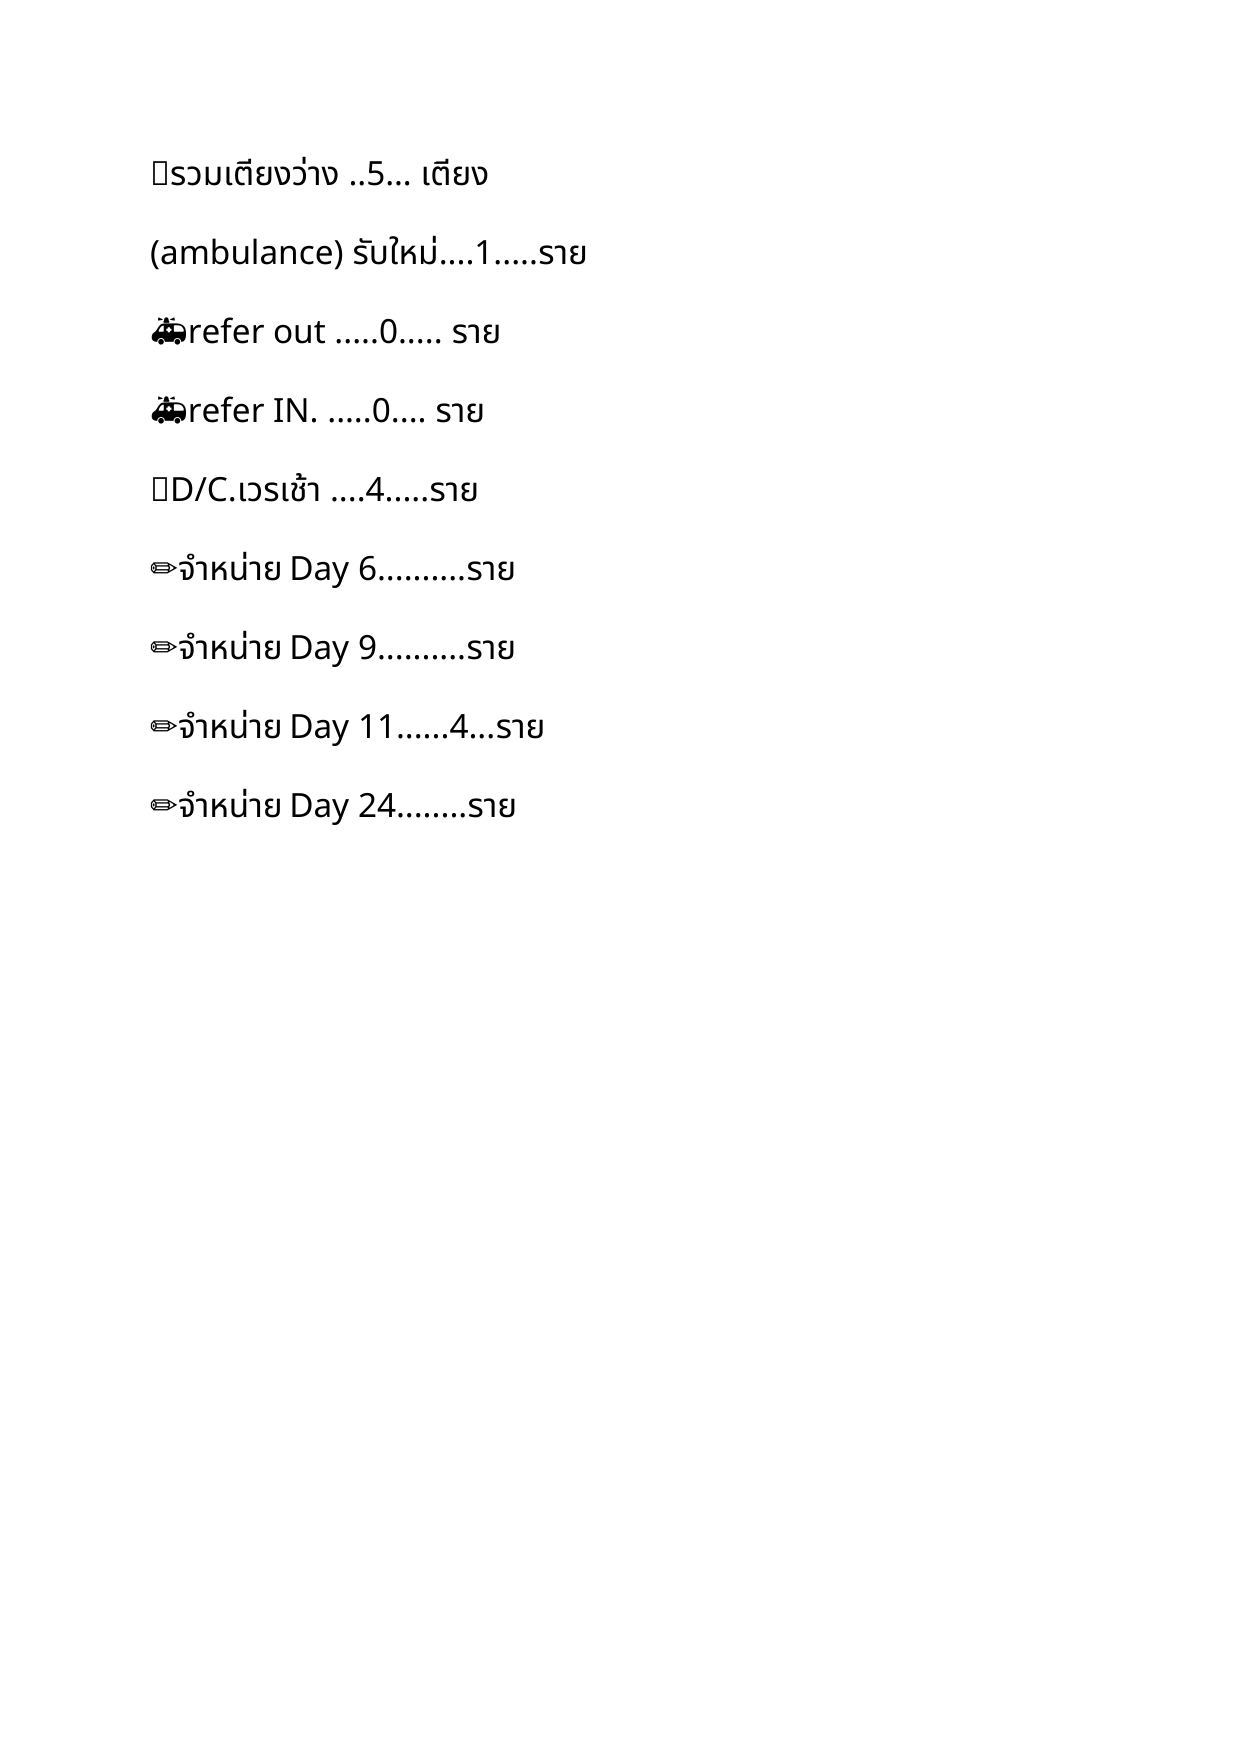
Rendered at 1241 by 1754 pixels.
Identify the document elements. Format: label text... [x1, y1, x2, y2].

text 🏩รวมเตียงว่าง ..5… เตียง [150, 150, 1090, 201]
text ✏️จำหน่ายDay 9..........ราย [150, 624, 1090, 674]
text ✏️จำหน่ายDay 24........ราย [150, 782, 1090, 832]
text (ambulance) รับใหม่....1.....ราย [150, 229, 1090, 279]
text ✏️จำหน่ายDay 11......4...ราย [150, 703, 1090, 753]
text 🏩D/C.เวรเช้า ....4.....ราย [150, 466, 1090, 516]
text 🚑refer out .....0..... ราย [150, 308, 1090, 358]
text 🚑refer IN. .....0.... ราย [150, 387, 1090, 437]
text ✏️จำหน่ายDay 6..........ราย [150, 545, 1090, 595]
